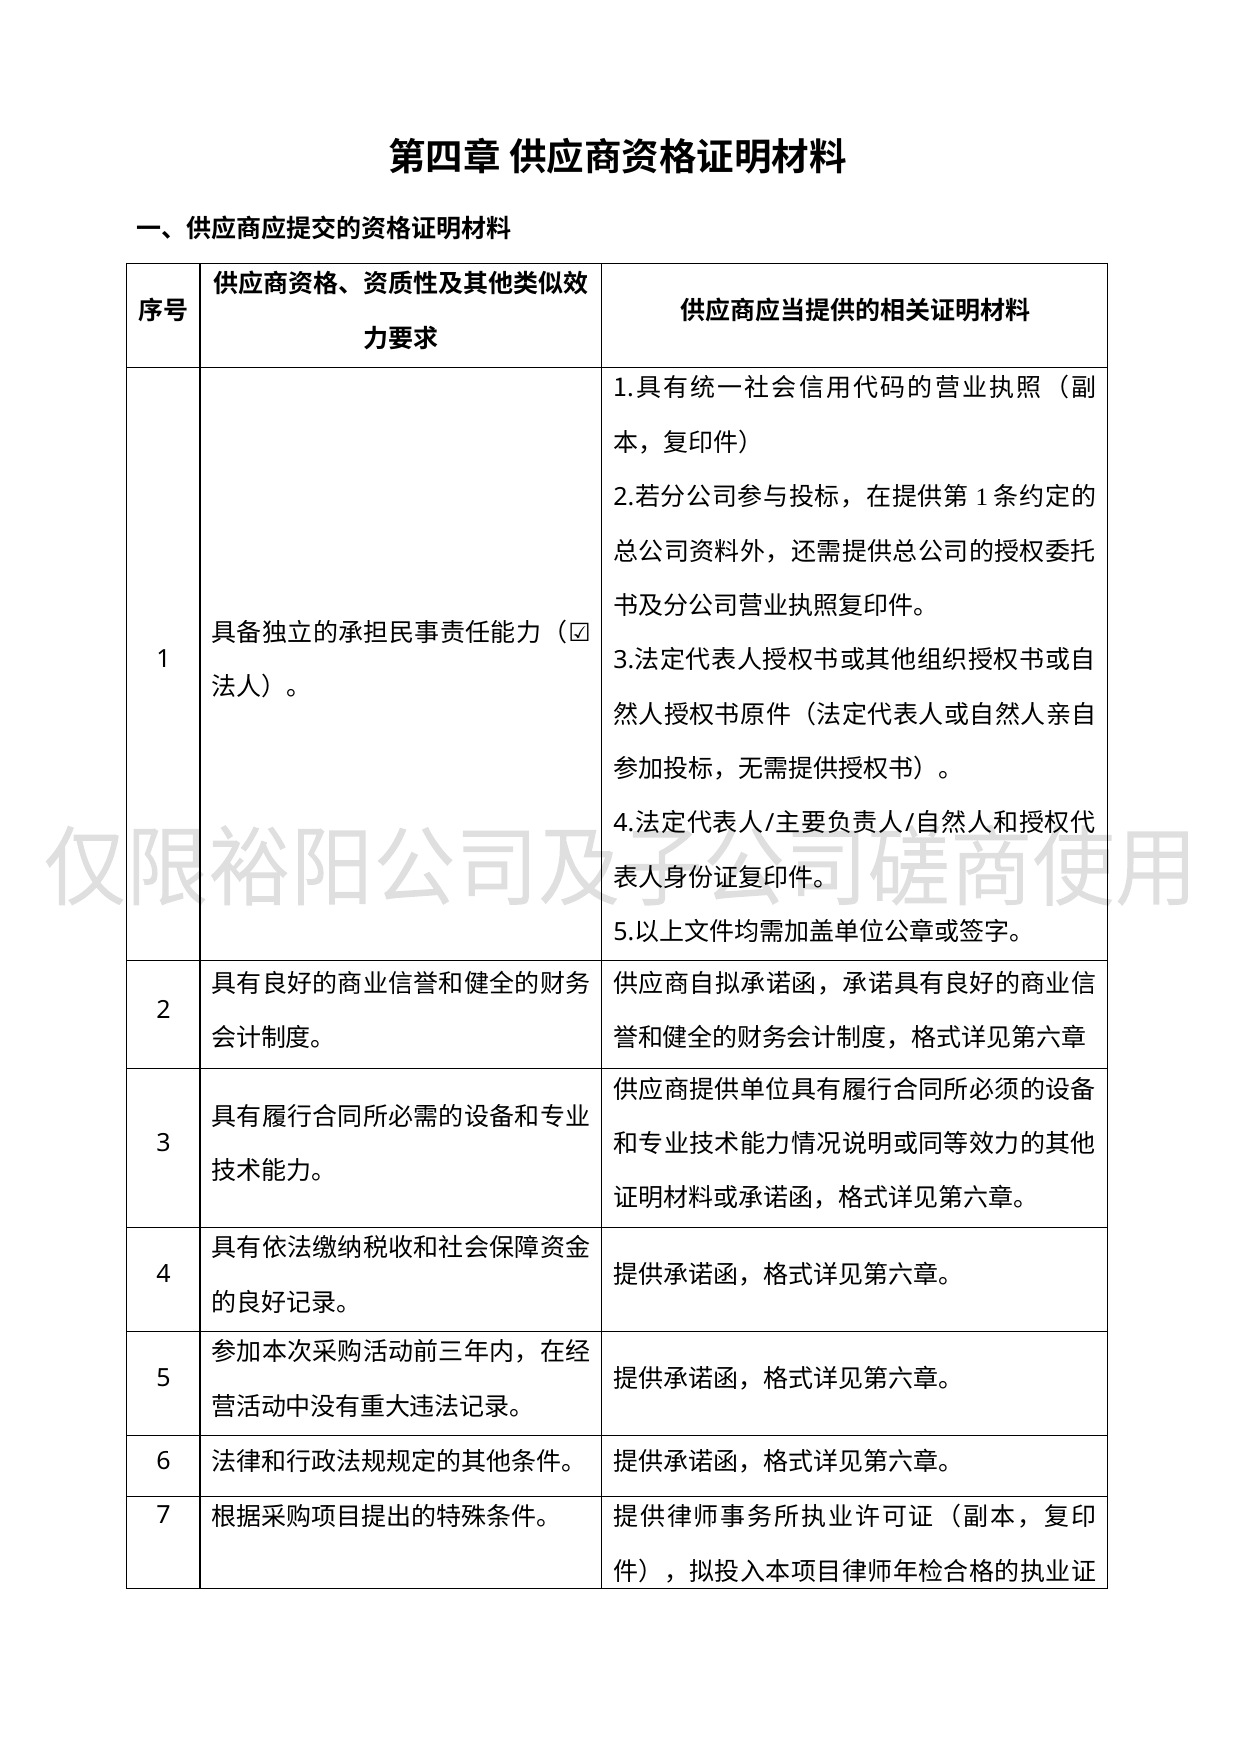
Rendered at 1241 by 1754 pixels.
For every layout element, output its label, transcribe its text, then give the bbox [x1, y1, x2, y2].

table_cell 法律和行政法规规定的其他条件。 [201, 1436, 601, 1496]
table_cell 3 [127, 1069, 199, 1227]
table_cell 参加本次采购活动前三年内，在经营活动中没有重大违法记录。 [201, 1332, 601, 1435]
table_cell 6 [127, 1436, 199, 1496]
table_cell 5 [127, 1332, 199, 1435]
table_cell 提供承诺函，格式详见第六章。 [602, 1332, 1107, 1435]
table_cell 具有依法缴纳税收和社会保障资金的良好记录。 [201, 1228, 601, 1331]
table_cell 具有履行合同所必需的设备和专业技术能力。 [201, 1069, 601, 1227]
table_header 供应商应当提供的相关证明材料 [602, 264, 1107, 367]
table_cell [602, 1497, 1107, 1587]
table_cell 1.具有统一社会信用代码的营业执照（副本，复印件） 2.若分公司参与投标，在提供第1条约定的总公司资料外，还需提供总公司的授权委托书及分公司营业执照复印件。 3.法定代表人授权书或其他组织授权书或自然人授权书原件（法定代表人或自然人亲自参加投标，无需提供授权书）。 4.法定代表人/主要负责人/自然人和授权代表人身份证复印件。 5.以上文件均需加盖单位公章或签字。 [602, 368, 1107, 960]
table_header 序号 [127, 264, 199, 367]
table_cell 供应商提供单位具有履行合同所必须的设备和专业技术能力情况说明或同等效力的其他证明材料或承诺函，格式详见第六章。 [602, 1069, 1107, 1227]
table_header 供应商资格、资质性及其他类似效力要求 [201, 264, 601, 367]
list 供应商资格证明材料 [136, 127, 1098, 181]
table_cell 7 [127, 1497, 199, 1587]
table_cell 4 [127, 1228, 199, 1331]
table_cell 供应商自拟承诺函，承诺具有良好的商业信誉和健全的财务会计制度，格式详见第六章 [602, 961, 1107, 1068]
table_cell 2 [127, 961, 199, 1068]
table_cell 1 [127, 368, 199, 960]
table_cell 具有良好的商业信誉和健全的财务会计制度。 [201, 961, 601, 1068]
table_cell 提供承诺函，格式详见第六章。 [602, 1228, 1107, 1331]
list 一、供应商应提交的资格证明材料 [136, 208, 1098, 244]
table_cell 提供承诺函，格式详见第六章。 [602, 1436, 1107, 1496]
table_cell 具备独立的承担民事责任能力（☑法人）。 [201, 368, 601, 960]
table_cell 根据采购项目提出的特殊条件。 [201, 1497, 601, 1587]
